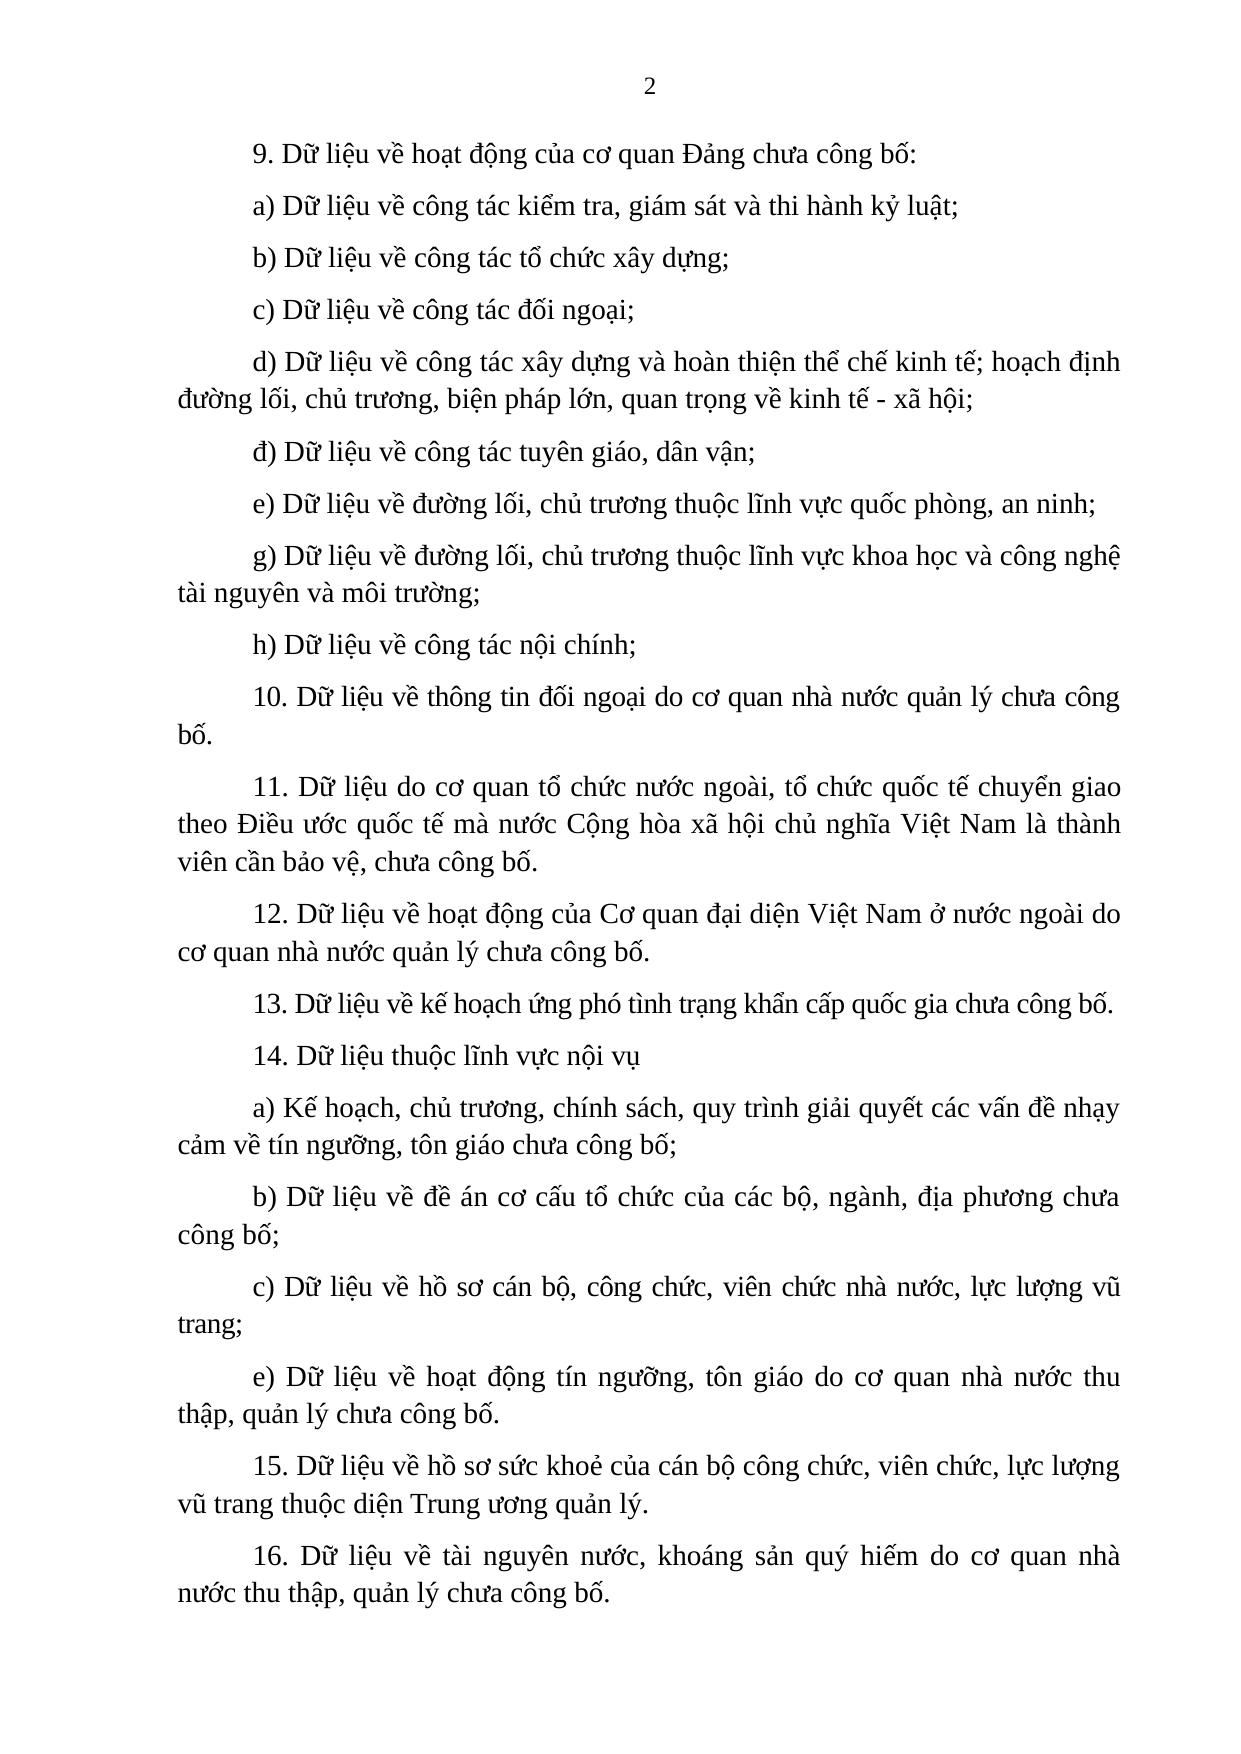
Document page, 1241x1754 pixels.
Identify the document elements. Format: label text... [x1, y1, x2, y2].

text a) Kế hoạch, chủ trương, chính sách, quy trình giải quyết các vấn đề nhạy cảm về tín ngưỡng, tôn giáo chưa công bố; [177, 1087, 1122, 1162]
text e) Dữ liệu về hoạt động tín ngưỡng, tôn giáo do cơ quan nhà nước thu thập, quản lý chưa công bố. [177, 1356, 1122, 1431]
text 11. Dữ liệu do cơ quan tổ chức nước ngoài, tổ chức quốc tế chuyển giao theo Điều ước quốc tế mà nước Cộng hòa xã hội chủ nghĩa Việt Nam là thành viên cần bảo vệ, chưa công bố. [177, 766, 1122, 879]
text c) Dữ liệu về công tác đối ngoại; [177, 289, 1122, 327]
text 10. Dữ liệu về thông tin đối ngoại do cơ quan nhà nước quản lý chưa công bố. [177, 677, 1122, 752]
text e) Dữ liệu về đường lối, chủ trương thuộc lĩnh vực quốc phòng, an ninh; [177, 483, 1122, 521]
text g) Dữ liệu về đường lối, chủ trương thuộc lĩnh vực khoa học và công nghệ tài nguyên và môi trường; [177, 535, 1122, 610]
text 13. Dữ liệu về kế hoạch ứng phó tình trạng khẩn cấp quốc gia chưa công bố. [177, 983, 1122, 1021]
text 9. Dữ liệu về hoạt động của cơ quan Đảng chưa công bố: [177, 133, 1122, 171]
text b) Dữ liệu về công tác tổ chức xây dựng; [177, 237, 1122, 275]
text đ) Dữ liệu về công tác tuyên giáo, dân vận; [177, 431, 1122, 468]
text h) Dữ liệu về công tác nội chính; [177, 625, 1122, 662]
text c) Dữ liệu về hồ sơ cán bộ, công chức, viên chức nhà nước, lực lượng vũ trang; [177, 1266, 1122, 1341]
text 14. Dữ liệu thuộc lĩnh vực nội vụ [177, 1035, 1122, 1073]
text d) Dữ liệu về công tác xây dựng và hoàn thiện thể chế kinh tế; hoạch định đường lối, chủ trương, biện pháp lớn, quan trọng về kinh tế - xã hội; [177, 341, 1122, 416]
text 15. Dữ liệu về hồ sơ sức khoẻ của cán bộ công chức, viên chức, lực lượng vũ trang thuộc diện Trung ương quản lý. [177, 1446, 1122, 1521]
text b) Dữ liệu về đề án cơ cấu tổ chức của các bộ, ngành, địa phương chưa công bố; [177, 1177, 1122, 1252]
text 12. Dữ liệu về hoạt động của Cơ quan đại diện Việt Nam ở nước ngoài do cơ quan nhà nước quản lý chưa công bố. [177, 893, 1122, 968]
text a) Dữ liệu về công tác kiểm tra, giám sát và thi hành kỷ luật; [177, 185, 1122, 223]
text 16. Dữ liệu về tài nguyên nước, khoáng sản quý hiếm do cơ quan nhà nước thu thập, quản lý chưa công bố. [177, 1535, 1122, 1610]
